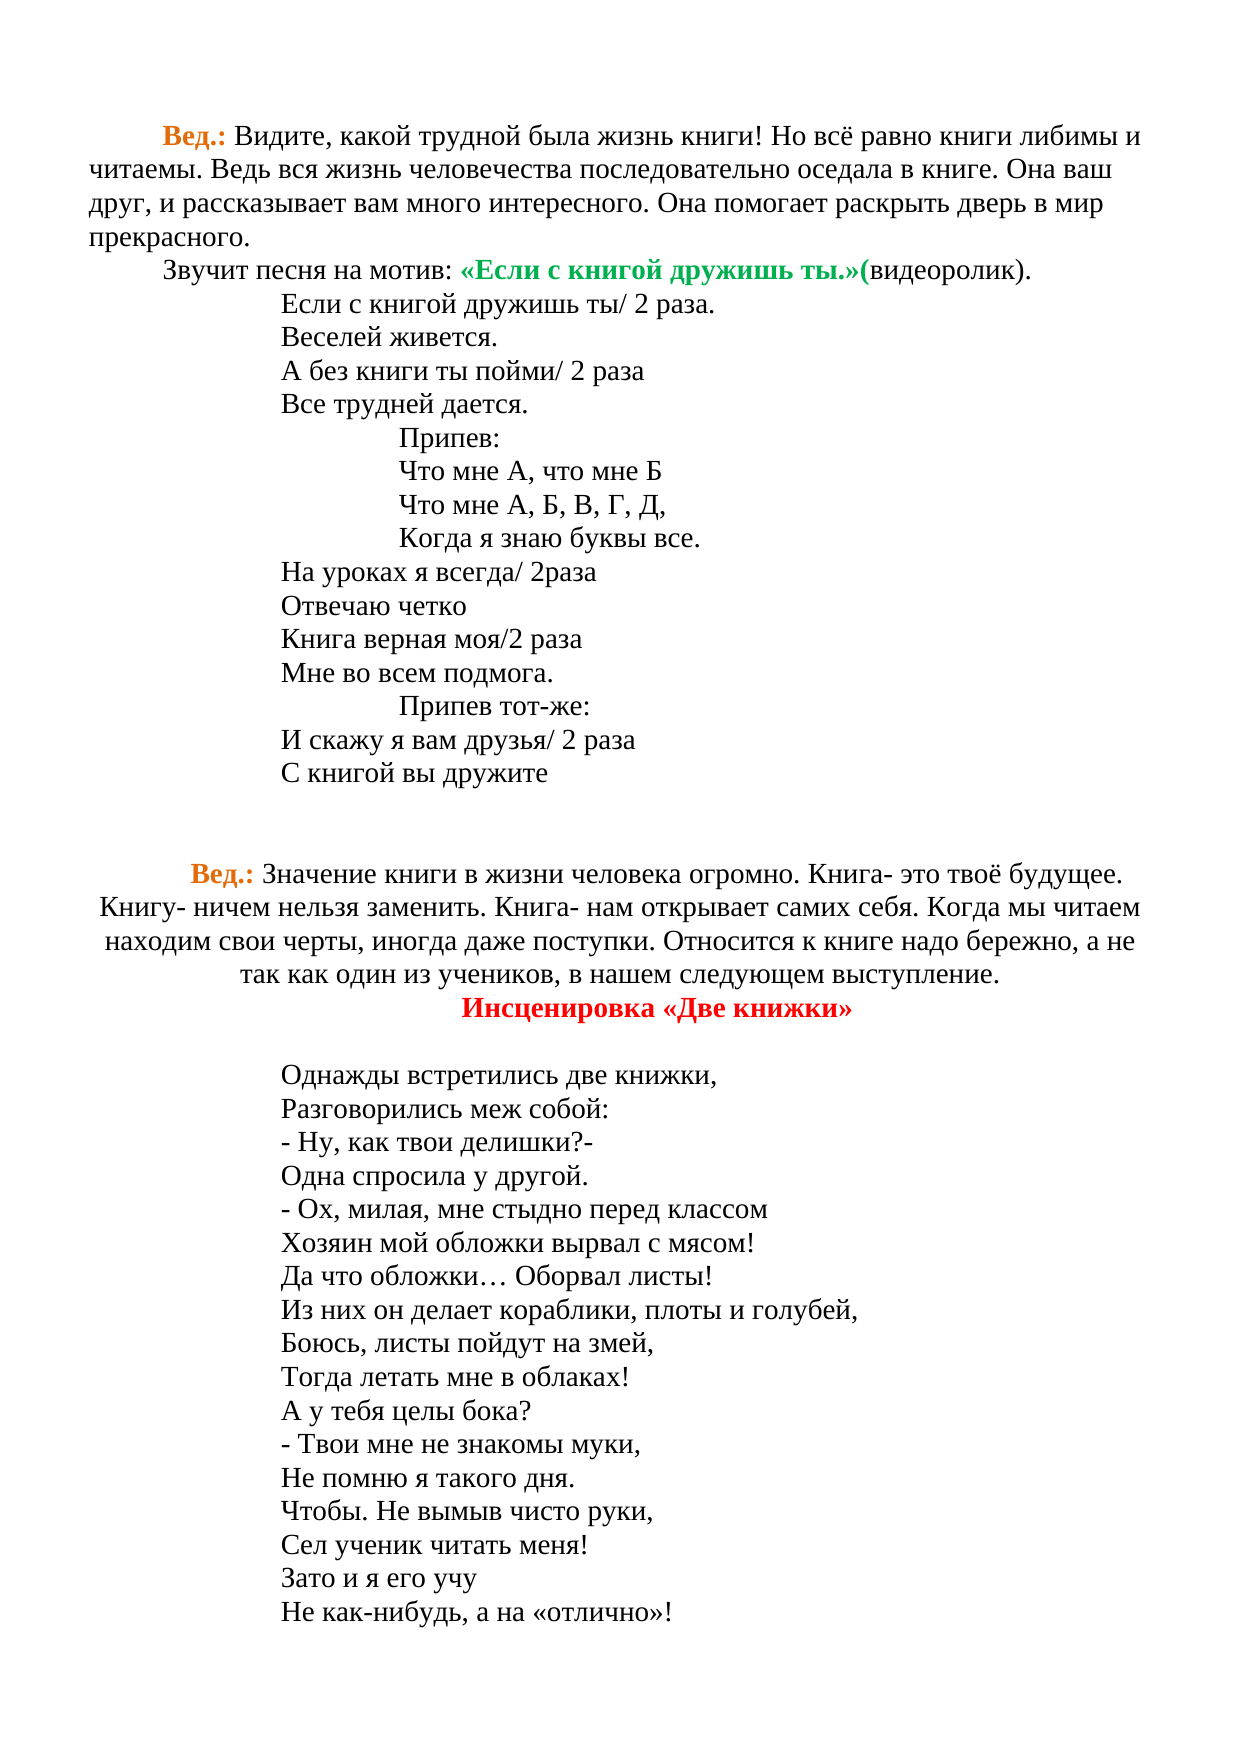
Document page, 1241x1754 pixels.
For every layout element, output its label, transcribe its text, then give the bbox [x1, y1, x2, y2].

list А без книги ты пойми/ 2 раза [207, 353, 1152, 386]
list Да что обложки… Оборвал листы! [207, 1258, 1152, 1292]
list - Твои мне не знакомы муки, [207, 1426, 1152, 1460]
list Разговорились меж собой: [207, 1091, 1152, 1124]
list Веселей живется. [207, 319, 1152, 353]
list Тогда летать мне в облаках! [207, 1359, 1152, 1393]
list Чтобы. Не вымыв чисто руки, [207, 1493, 1152, 1527]
list С книгой вы дружите [207, 755, 1152, 789]
list Не как-нибудь, а на «отлично»! [207, 1594, 1152, 1627]
list А у тебя целы бока? [207, 1393, 1152, 1426]
list Что мне А, что мне Б [325, 453, 1152, 487]
list Однажды встретились две книжки, [207, 1057, 1152, 1091]
list Одна спросила у другой. [207, 1158, 1152, 1191]
list Мне во всем подмога. [207, 655, 1152, 688]
list Отвечаю четко [207, 588, 1152, 621]
list Все трудней дается. [207, 386, 1152, 420]
list Вед.: Видите, какой трудной была жизнь книги! Но всё равно книги либимы и читаемы. Ведь вся жизнь человечества последовательно оседала в книге. Она ваш друг, и рассказывает вам много интересного. Она помогает раскрыть дверь в мир прекрасного. [89, 118, 1152, 252]
list - Ох, милая, мне стыдно перед классом [207, 1191, 1152, 1225]
list - Ну, как твои делишки?- [207, 1124, 1152, 1158]
list Из них он делает кораблики, плоты и голубей, [207, 1292, 1152, 1326]
list Сел ученик читать меня! [207, 1527, 1152, 1560]
list На уроках я всегда/ 2раза [207, 554, 1152, 588]
list Когда я знаю буквы все. [325, 521, 1152, 554]
list Что мне А, Б, В, Г, Д, [325, 487, 1152, 521]
list Зато и я его учу [207, 1560, 1152, 1594]
list Вед.: Значение книги в жизни человека огромно. Книга- это твоё будущее. Книгу- ничем нельзя заменить. Книга- нам открывает самих себя. Когда мы читаем находим свои черты, иногда даже поступки. Относится к книге надо бережно, а не так как один из учеников, в нашем следующем выступление. [89, 856, 1152, 990]
list Припев: [325, 420, 1152, 453]
list Если с книгой дружишь ты/ 2 раза. [207, 286, 1152, 319]
list Хозяин мой обложки вырвал с мясом! [207, 1225, 1152, 1258]
list И скажу я вам друзья/ 2 раза [207, 722, 1152, 755]
list Не помню я такого дня. [207, 1460, 1152, 1493]
list Книга верная моя/2 раза [207, 621, 1152, 655]
list Звучит песня на мотив: «Если с книгой дружишь ты.»(видеоролик). [89, 252, 1152, 286]
list Припев тот-же: [325, 688, 1152, 722]
list Инсценировка «Две книжки» [89, 990, 1152, 1024]
list Боюсь, листы пойдут на змей, [207, 1326, 1152, 1359]
